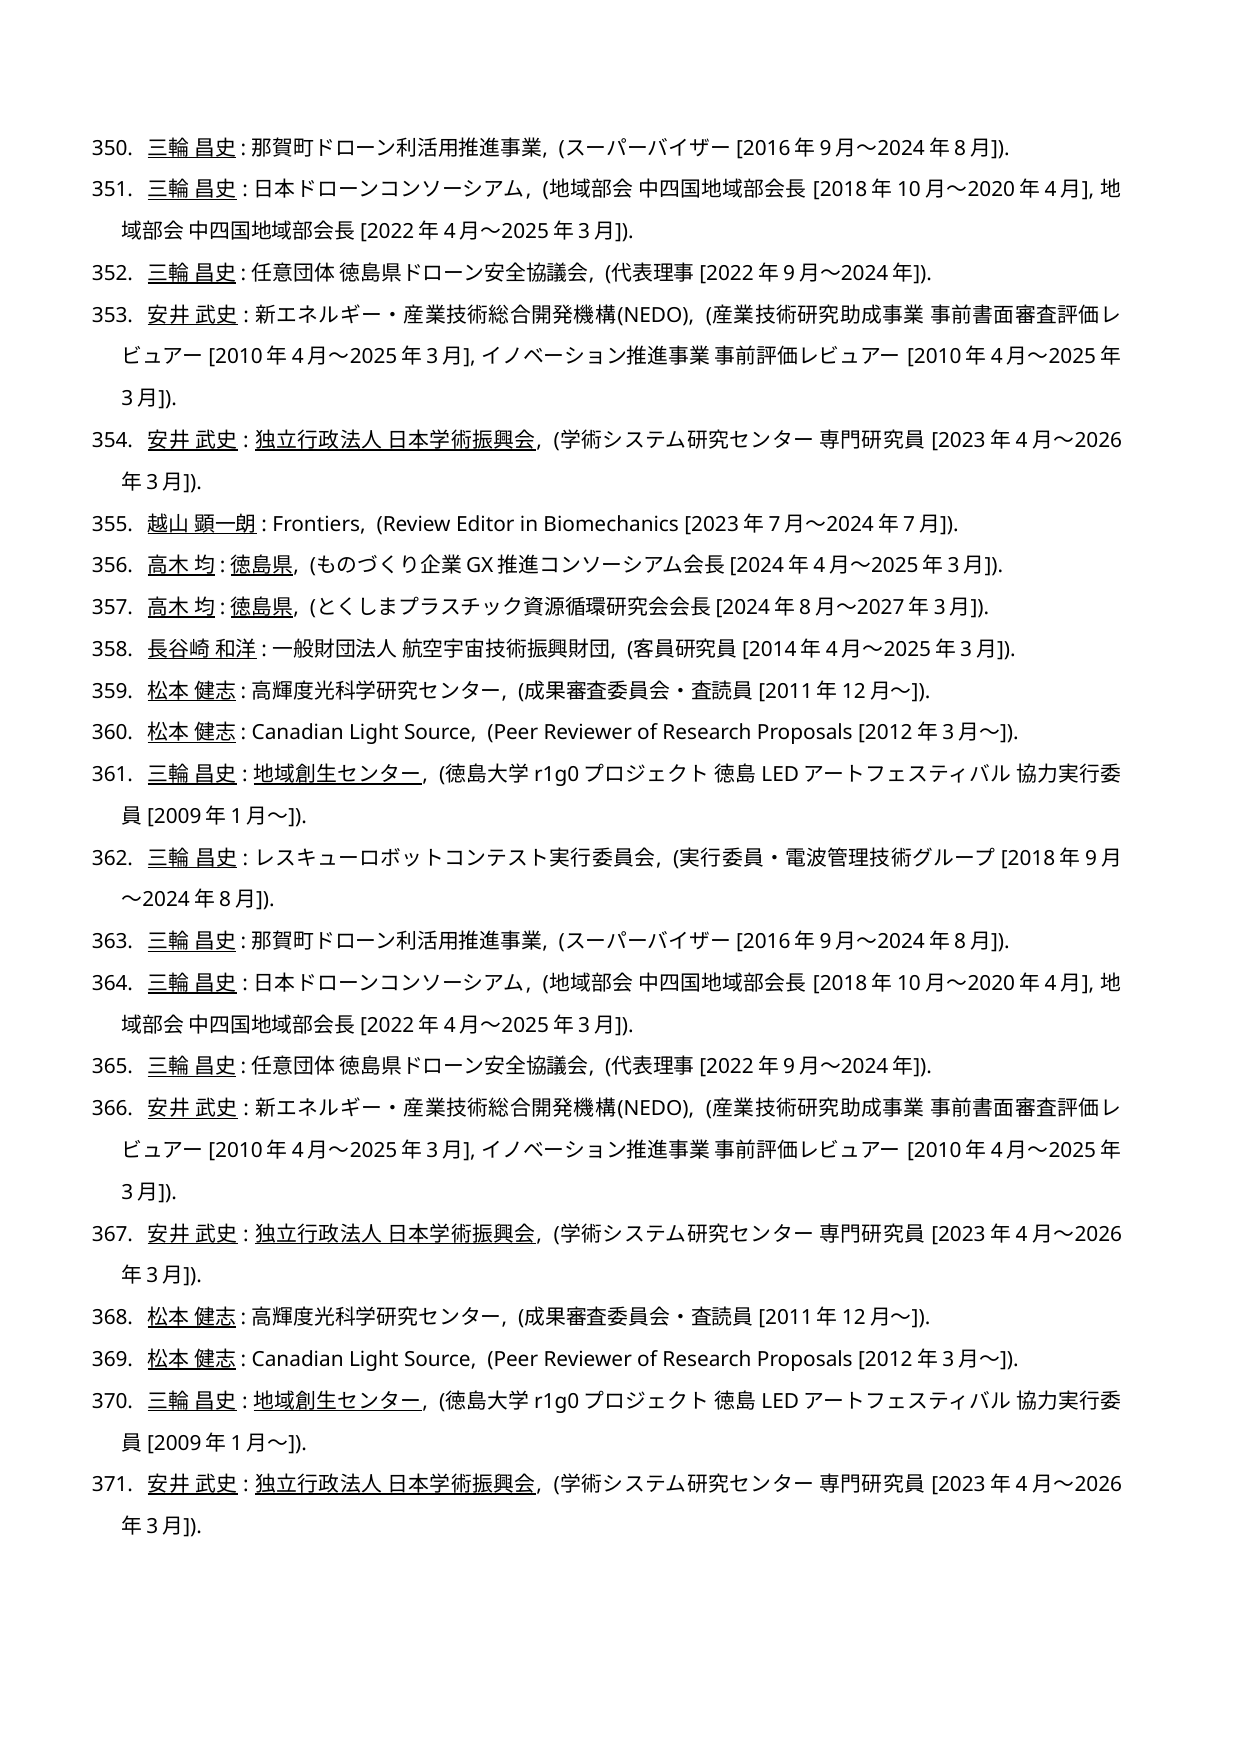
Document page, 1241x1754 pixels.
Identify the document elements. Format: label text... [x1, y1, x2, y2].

list 松本 健志 : Canadian Light Source, (Peer Reviewer of Research Proposals [2012年3月〜]). [92, 1336, 1122, 1378]
list 安井 武史 : 新エネルギー・産業技術総合開発機構(NEDO), (産業技術研究助成事業 事前書面審査評価レビュアー [2010年4月〜2025年3月], イノベーション推進事業 事前評価レビュアー [2010年4月〜2025年3月]). [92, 292, 1122, 417]
list 三輪 昌史 : 任意団体 徳島県ドローン安全協議会, (代表理事 [2022年9月〜2024年]). [92, 250, 1122, 292]
list 三輪 昌史 : 日本ドローンコンソーシアム, (地域部会 中四国地域部会長 [2018年10月〜2020年4月], 地域部会 中四国地域部会長 [2022年4月〜2025年3月]). [92, 167, 1122, 250]
list 安井 武史 : 独立行政法人 日本学術振興会, (学術システム研究センター 専門研究員 [2023年4月〜2026年3月]). [92, 1211, 1122, 1295]
list 三輪 昌史 : 日本ドローンコンソーシアム, (地域部会 中四国地域部会長 [2018年10月〜2020年4月], 地域部会 中四国地域部会長 [2022年4月〜2025年3月]). [92, 961, 1122, 1044]
list 松本 健志 : 高輝度光科学研究センター, (成果審査委員会・査読員 [2011年12月〜]). [92, 1295, 1122, 1336]
list 高木 均 : 徳島県, (とくしまプラスチック資源循環研究会会長 [2024年8月〜2027年3月]). [92, 584, 1122, 626]
list 三輪 昌史 : 地域創生センター, (徳島大学r1g0プロジェクト 徳島LEDアートフェスティバル 協力実行委員 [2009年1月〜]). [92, 1378, 1122, 1462]
list 三輪 昌史 : 地域創生センター, (徳島大学r1g0プロジェクト 徳島LEDアートフェスティバル 協力実行委員 [2009年1月〜]). [92, 752, 1122, 835]
list 安井 武史 : 独立行政法人 日本学術振興会, (学術システム研究センター 専門研究員 [2023年4月〜2026年3月]). [92, 1462, 1122, 1545]
list 松本 健志 : Canadian Light Source, (Peer Reviewer of Research Proposals [2012年3月〜]). [92, 710, 1122, 752]
list 安井 武史 : 独立行政法人 日本学術振興会, (学術システム研究センター 専門研究員 [2023年4月〜2026年3月]). [92, 417, 1122, 501]
list 高木 均 : 徳島県, (ものづくり企業GX推進コンソーシアム会長 [2024年4月〜2025年3月]). [92, 543, 1122, 584]
list 三輪 昌史 : レスキューロボットコンテスト実行委員会, (実行委員・電波管理技術グループ [2018年9月〜2024年8月]). [92, 835, 1122, 919]
list 三輪 昌史 : 任意団体 徳島県ドローン安全協議会, (代表理事 [2022年9月〜2024年]). [92, 1044, 1122, 1086]
list 三輪 昌史 : 那賀町ドローン利活用推進事業, (スーパーバイザー [2016年9月〜2024年8月]). [92, 125, 1122, 167]
list 長谷崎 和洋 : 一般財団法人 航空宇宙技術振興財団, (客員研究員 [2014年4月〜2025年3月]). [92, 626, 1122, 668]
list 松本 健志 : 高輝度光科学研究センター, (成果審査委員会・査読員 [2011年12月〜]). [92, 668, 1122, 710]
list 安井 武史 : 新エネルギー・産業技術総合開発機構(NEDO), (産業技術研究助成事業 事前書面審査評価レビュアー [2010年4月〜2025年3月], イノベーション推進事業 事前評価レビュアー [2010年4月〜2025年3月]). [92, 1086, 1122, 1211]
list 越山 顕一朗 : Frontiers, (Review Editor in Biomechanics [2023年7月〜2024年7月]). [92, 501, 1122, 543]
list 三輪 昌史 : 那賀町ドローン利活用推進事業, (スーパーバイザー [2016年9月〜2024年8月]). [92, 919, 1122, 961]
